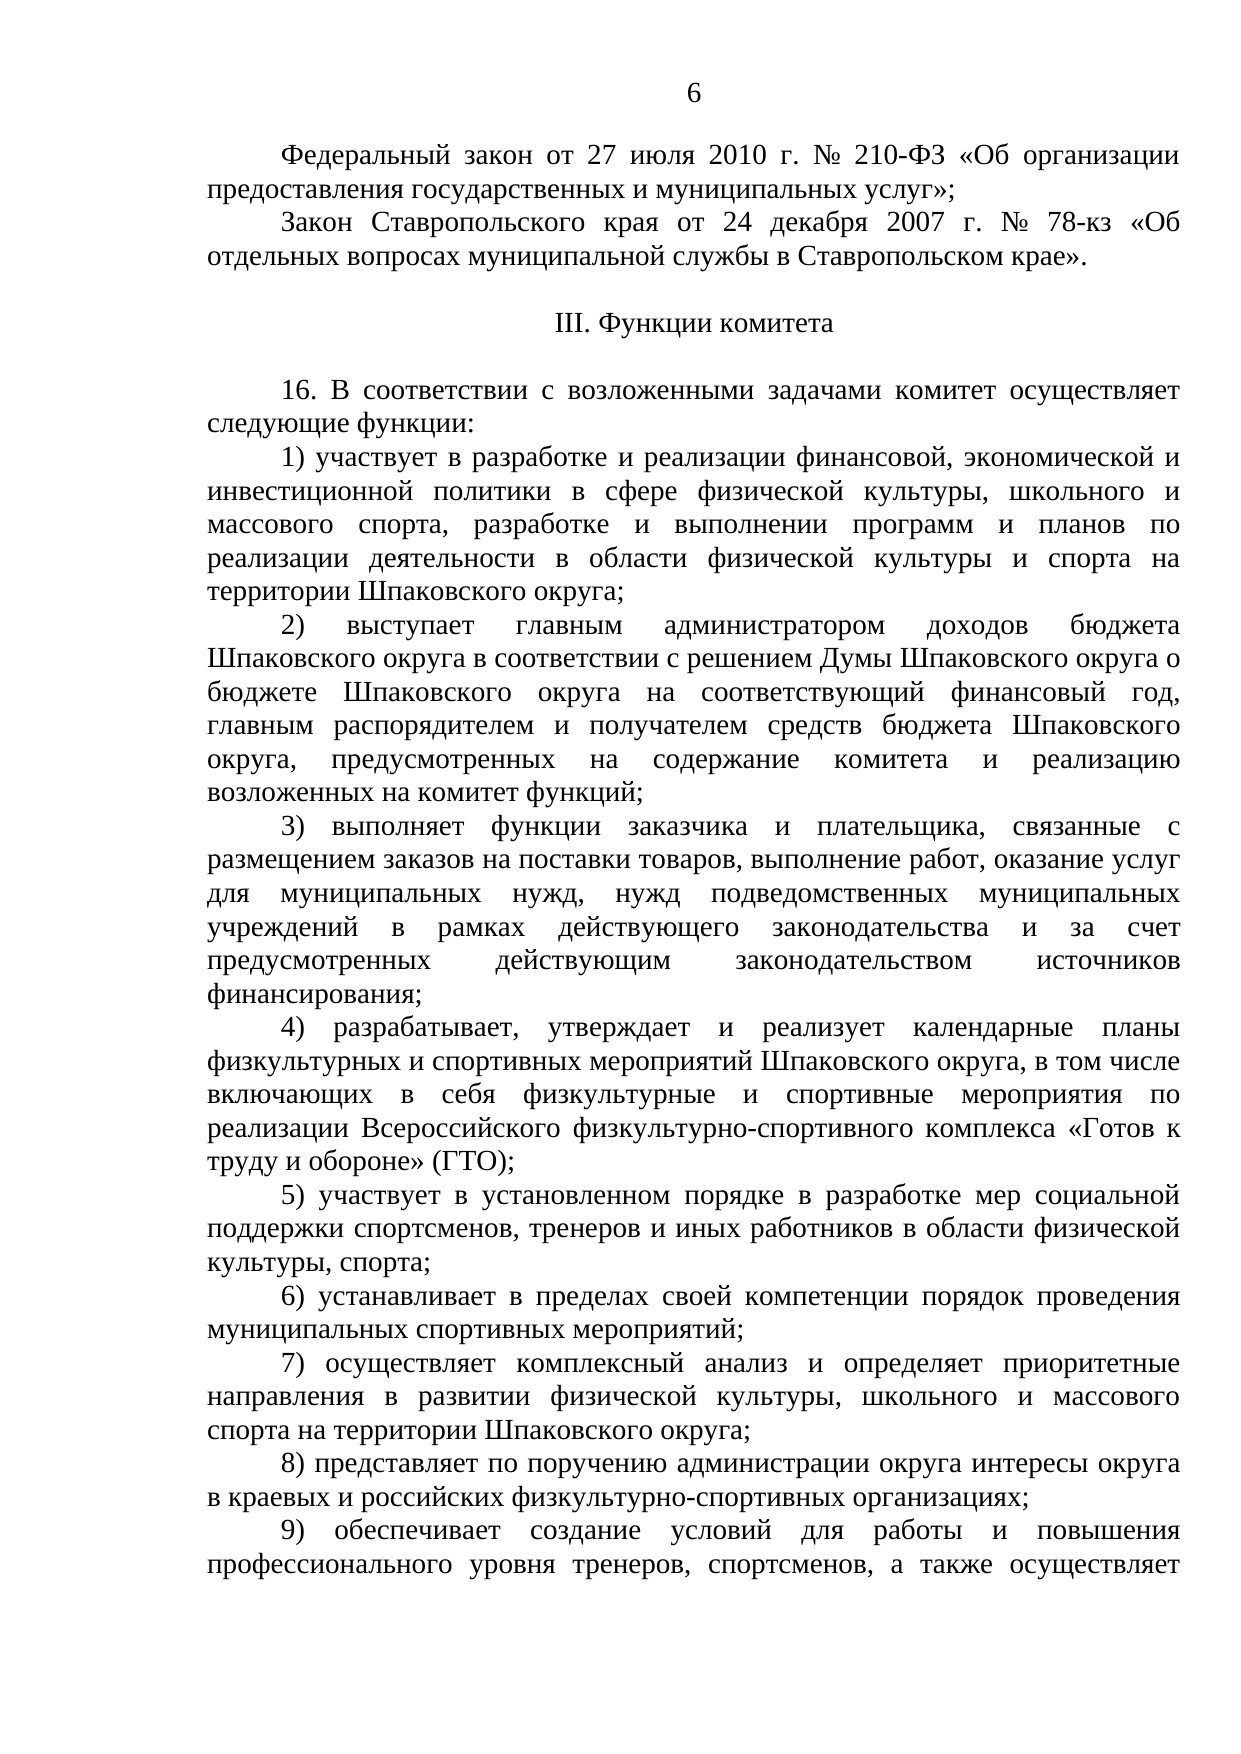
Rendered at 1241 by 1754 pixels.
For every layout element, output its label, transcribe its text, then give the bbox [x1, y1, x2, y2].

text 7) осуществляет комплексный анализ и определяет приоритетные направления в развитии физической культуры, школьного и массового спорта на территории Шпаковского округа; [207, 1345, 1181, 1445]
text 2) выступает главным администратором доходов бюджета Шпаковского округа в соответствии с решением Думы Шпаковского округа о бюджете Шпаковского округа на соответствующий финансовый год, главным распорядителем и получателем средств бюджета Шпаковского округа, предусмотренных на содержание комитета и реализацию возложенных на комитет функций; [207, 607, 1181, 808]
text Федеральный закон от 27 июля 2010 г. № 210-ФЗ «Об организации предоставления государственных и муниципальных услуг»; [207, 137, 1181, 204]
text 6) устанавливает в пределах своей компетенции порядок проведения муниципальных спортивных мероприятий; [207, 1278, 1181, 1345]
text 4) разрабатывает, утверждает и реализует календарные планы физкультурных и спортивных мероприятий Шпаковского округа, в том числе включающих в себя физкультурные и спортивные мероприятия по реализации Всероссийского физкультурно-спортивного комплекса «Готов к труду и обороне» (ГТО); [207, 1009, 1181, 1177]
text 1) участвует в разработке и реализации финансовой, экономической и инвестиционной политики в сфере физической культуры, школьного и массового спорта, разработке и выполнении программ и планов по реализации деятельности в области физической культуры и спорта на территории Шпаковского округа; [207, 439, 1181, 607]
text 16. В соответствии с возложенными задачами комитет осуществляет следующие функции: [207, 372, 1181, 439]
text 8) представляет по поручению администрации округа интересы округа в краевых и российских физкультурно-спортивных организациях; [207, 1445, 1181, 1512]
text Закон Ставропольского края от 24 декабря 2007 г. № 78-кз «Об отдельных вопросах муниципальной службы в Ставропольском крае». [207, 204, 1181, 271]
text 3) выполняет функции заказчика и плательщика, связанные с размещением заказов на поставки товаров, выполнение работ, оказание услуг для муниципальных нужд, нужд подведомственных муниципальных учреждений в рамках действующего законодательства и за счет предусмотренных действующим законодательством источников финансирования; [207, 808, 1181, 1009]
text III. Функции комитета [207, 305, 1181, 338]
text 5) участвует в установленном порядке в разработке мер социальной поддержки спортсменов, тренеров и иных работников в области физической культуры, спорта; [207, 1177, 1181, 1278]
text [207, 1512, 1181, 1579]
